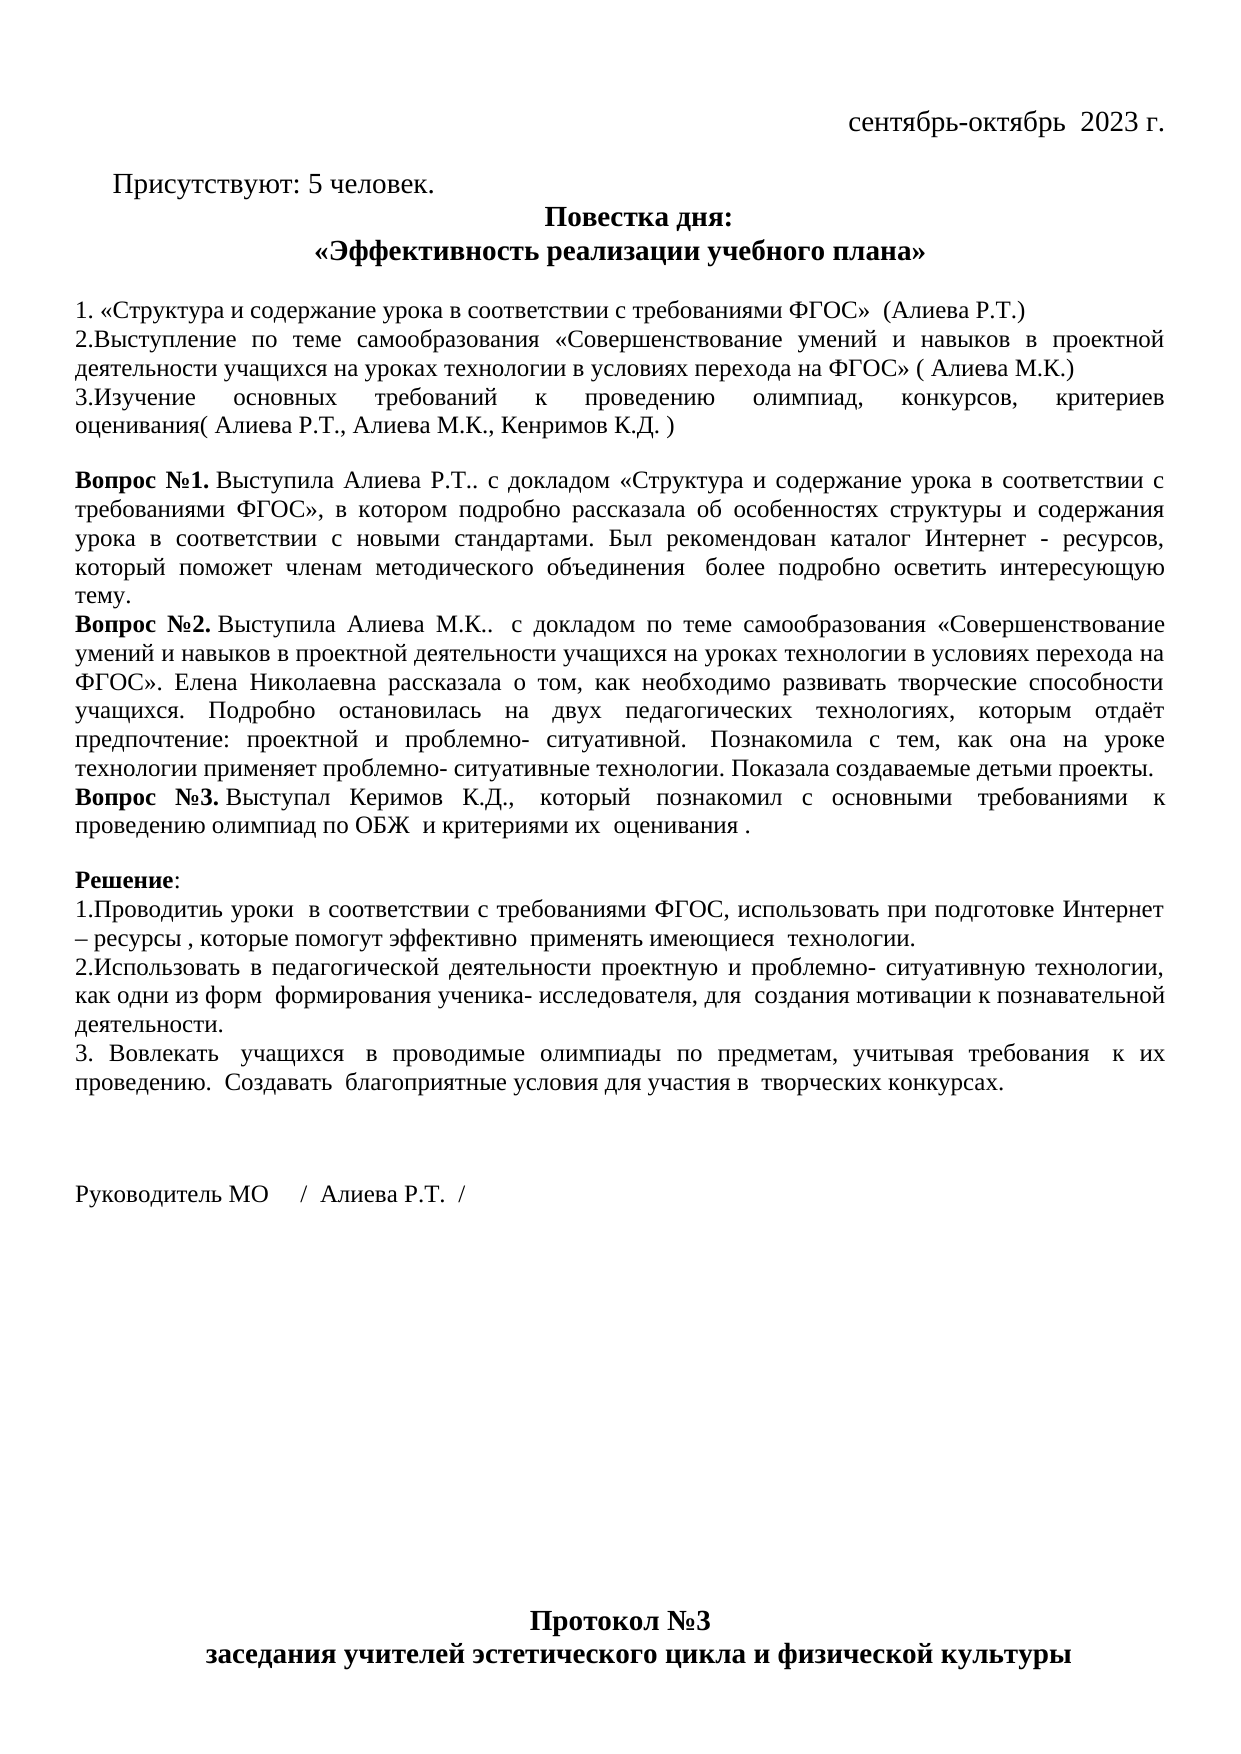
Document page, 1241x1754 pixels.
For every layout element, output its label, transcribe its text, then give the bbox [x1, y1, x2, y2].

text Вопрос №3. Выступал Керимов К.Д., который познакомил с основными требованиями к проведению олимпиад по ОБЖ и критериями их оценивания . [75, 782, 1165, 839]
text Повестка дня: [75, 199, 1165, 233]
text Решение: [75, 866, 1165, 894]
text «Эффективность реализации учебного плана» [75, 233, 1165, 267]
text заседания учителей эстетического цикла и физической культуры [75, 1637, 1165, 1670]
text сентябрь-октябрь 2023 г. [75, 104, 1165, 137]
text Вопрос №2. Выступила Алиева М.К.. с докладом по теме самообразования «Совершенствование умений и навыков в проектной деятельности учащихся на уроках технологии в условиях перехода на ФГОС». Елена Николаевна рассказала о том, как необходимо развивать творческие способности учащихся. Подробно остановилась на двух педагогических технологиях, которым отдаёт предпочтение: проектной и проблемно- ситуативной. Познакомила с тем, как она на уроке технологии применяет проблемно- ситуативные технологии. Показала создаваемые детьми проекты. [75, 609, 1165, 782]
text 3.Изучение основных требований к проведению олимпиад, конкурсов, критериев оценивания( Алиева Р.Т., Алиева М.К., Кенримов К.Д. ) [75, 382, 1165, 439]
text Протокол №3 [75, 1603, 1165, 1637]
text 1.Проводитиь уроки в соответствии с требованиями ФГОС, использовать при подготовке Интернет – ресурсы , которые помогут эффективно применять имеющиеся технологии. [75, 894, 1165, 952]
text Присутствуют: 5 человек. [75, 166, 1165, 199]
text Вопрос №1. Выступила Алиева Р.Т.. с докладом «Структура и содержание урока в соответствии с требованиями ФГОС», в котором подробно рассказала об особенностях структуры и содержания урока в соответствии с новыми стандартами. Был рекомендован каталог Интернет - ресурсов, который поможет членам методического объединения более подробно осветить интересующую тему. [75, 466, 1165, 609]
text 1. «Структура и содержание урока в соответствии с требованиями ФГОС» (Алиева Р.Т.) [75, 295, 1165, 324]
text 3. Вовлекать учащихся в проводимые олимпиады по предметам, учитывая требования к их проведению. Создавать благоприятные условия для участия в творческих конкурсах. [75, 1038, 1165, 1096]
text 2.Использовать в педагогической деятельности проектную и проблемно- ситуативную технологии, как одни из форм формирования ученика- исследователя, для создания мотивации к познавательной деятельности. [75, 952, 1165, 1038]
text Руководитель МО / Алиева Р.Т. / [75, 1179, 1165, 1208]
text 2.Выступление по теме самообразования «Совершенствование умений и навыков в проектной деятельности учащихся на уроках технологии в условиях перехода на ФГОС» ( Алиева М.К.) [75, 324, 1165, 382]
